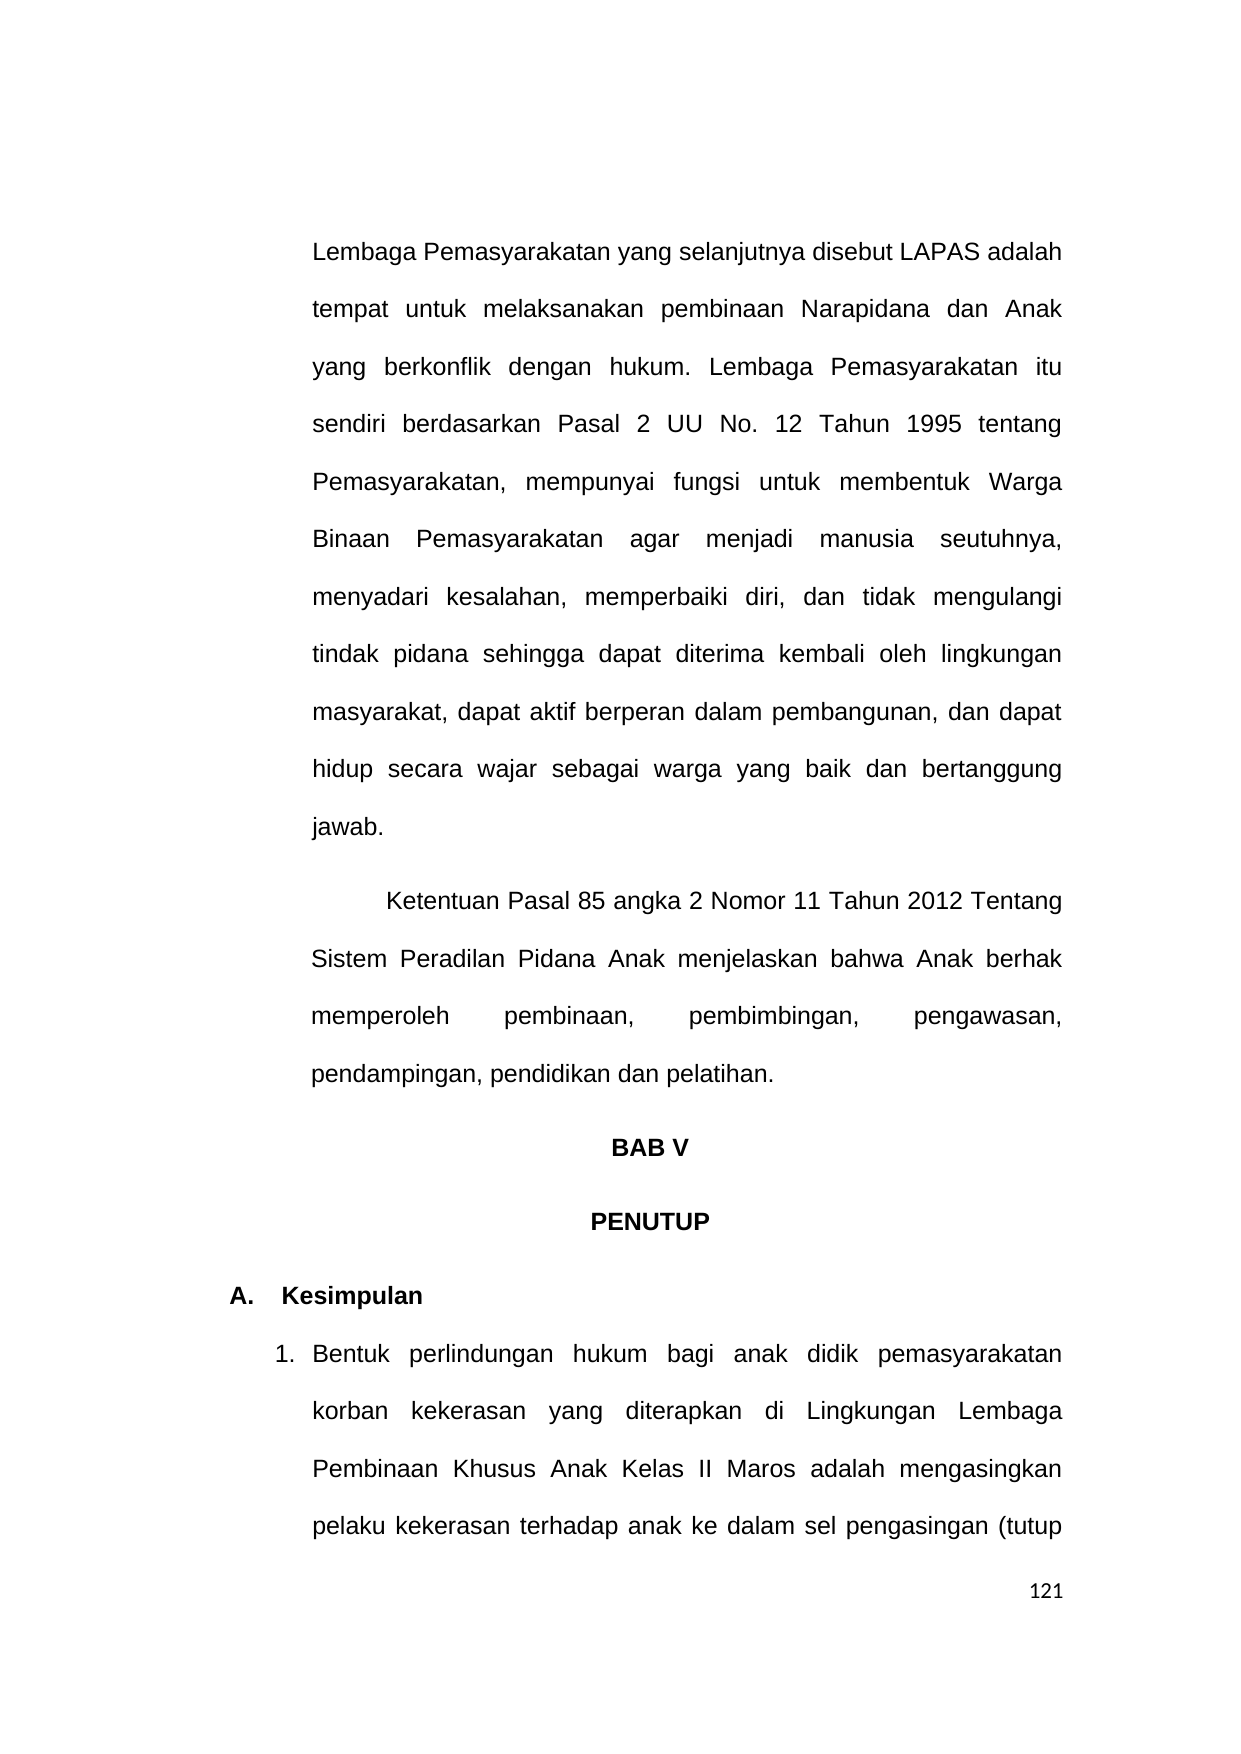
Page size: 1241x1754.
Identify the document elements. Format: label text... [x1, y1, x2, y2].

text PENUTUP [237, 1207, 1063, 1236]
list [274, 1339, 1063, 1540]
text BAB V [237, 1133, 1063, 1162]
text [312, 237, 1063, 841]
text Ketentuan Pasal 85 angka 2 Nomor 11 Tahun 2012 Tentang Sistem Peradilan Pidana Anak menjelaskan bahwa Anak berhak memperoleh pembinaan, pembimbingan, pengawasan, pendampingan, pendidikan dan pelatihan. [311, 886, 1063, 1087]
list Kesimpulan [229, 1281, 1063, 1310]
